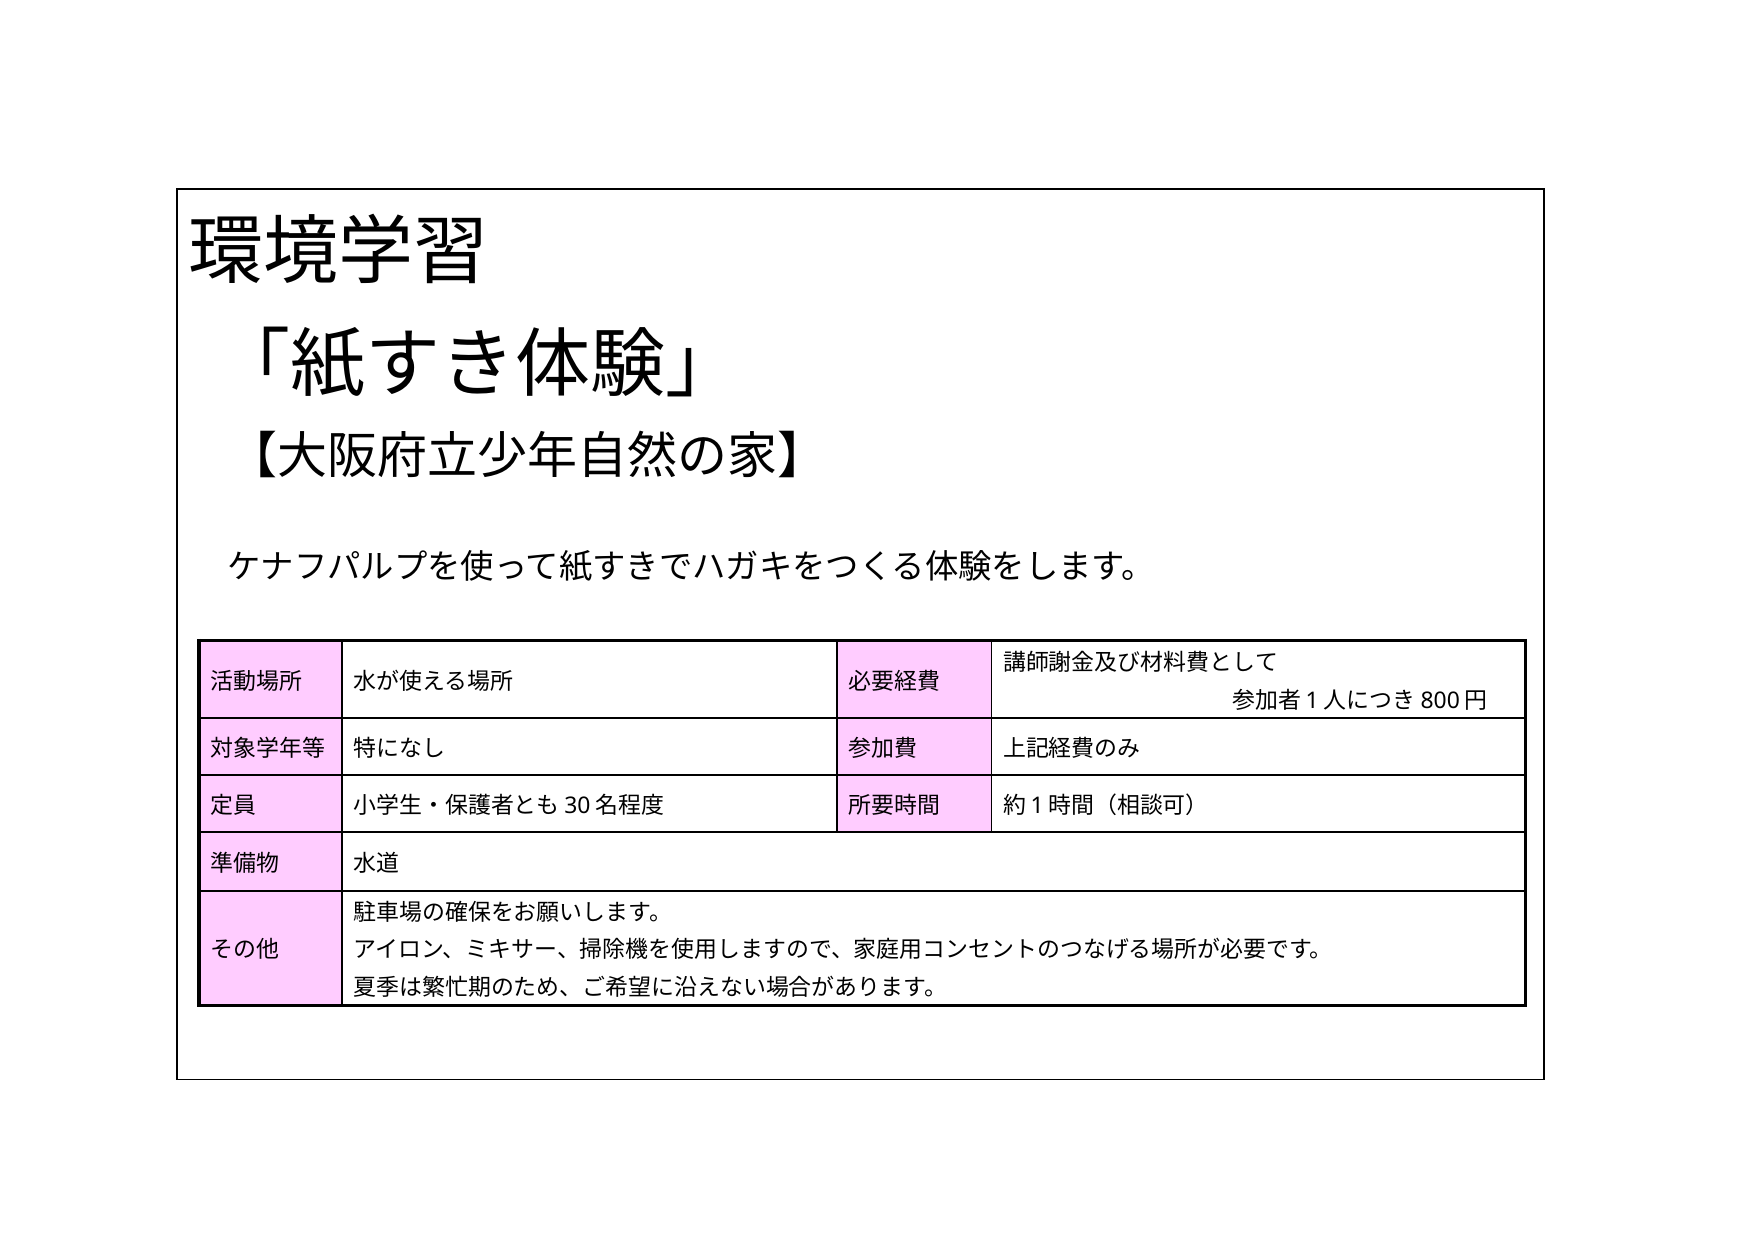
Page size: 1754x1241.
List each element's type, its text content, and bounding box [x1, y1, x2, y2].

table_cell 参加費 [838, 719, 991, 774]
table_cell 準備物 [201, 833, 341, 890]
table_header 必要経費 [838, 642, 991, 717]
text 環境学習 [177, 189, 1547, 301]
table_cell 定員 [201, 776, 341, 831]
table_cell 所要時間 [838, 776, 991, 831]
table_cell 約1時間（相談可） [992, 776, 1524, 831]
text 【大阪府立少年自然の家】 [177, 414, 1547, 489]
table_cell 水道 [343, 833, 1524, 890]
text 「紙すき体験」 [177, 301, 1547, 414]
table_header 講師謝金及び材料費として 参加者1人につき 800円 [992, 642, 1524, 717]
table_cell 特になし [343, 719, 836, 774]
table_cell 上記経費のみ [992, 719, 1524, 774]
table_cell 対象学年等 [201, 719, 341, 774]
table_header 活動場所 [201, 642, 341, 717]
table_header 水が使える場所 [343, 642, 836, 717]
table_cell その他 [201, 892, 341, 1004]
table_cell 小学生・保護者とも30名程度 [343, 776, 836, 831]
text ケナフパルプを使って紙すきでハガキをつくる体験をします。 [177, 489, 1547, 601]
table_cell 駐車場の確保をお願いします。 アイロン、ミキサー、掃除機を使用しますので、家庭用コンセントのつなげる場所が必要です。 夏季は繁忙期のため、ご希望に沿えない場合があります。 [343, 892, 1524, 1004]
